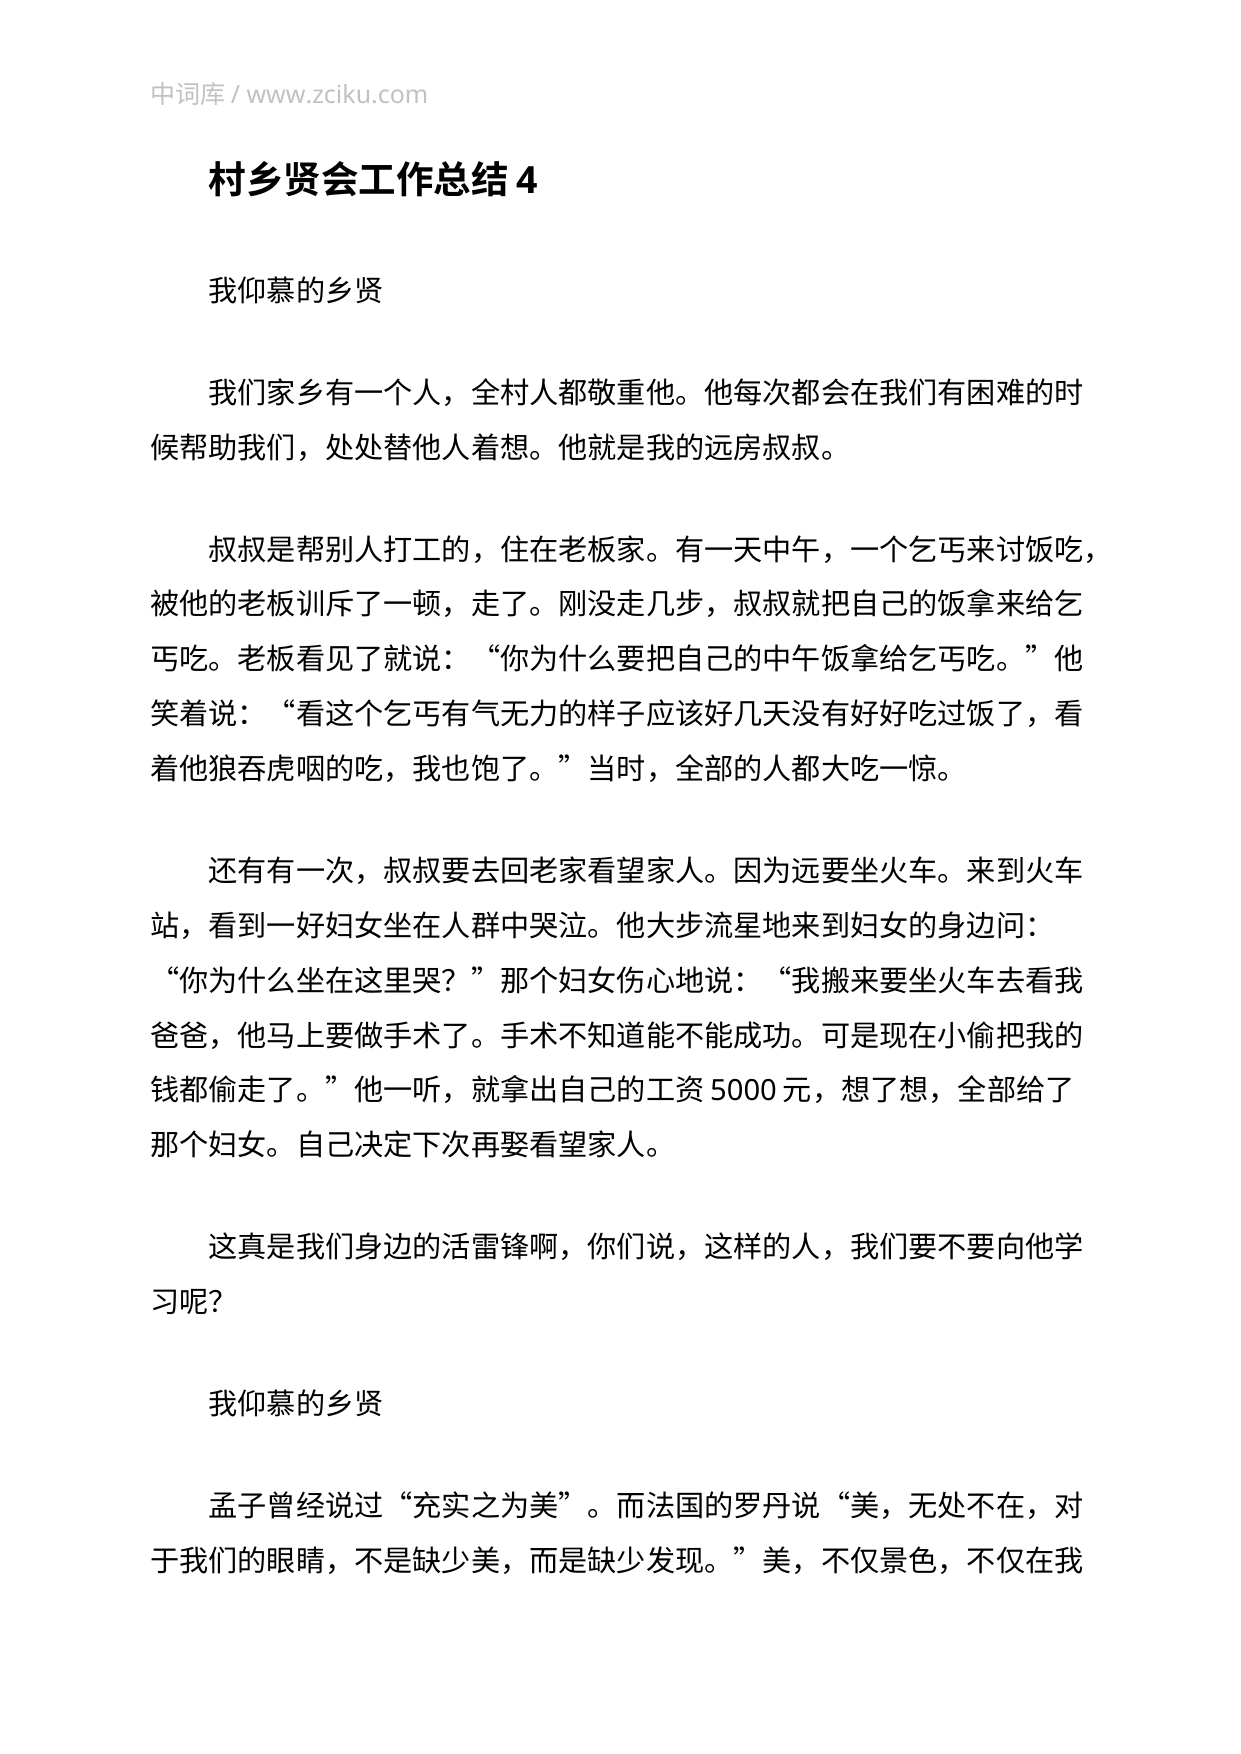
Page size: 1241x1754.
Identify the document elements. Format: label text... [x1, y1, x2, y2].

text 这真是我们身边的活雷锋啊，你们说，这样的人，我们要不要向他学习呢？ [150, 1224, 1090, 1321]
text 我仰慕的乡贤 [150, 1380, 1090, 1423]
text 我仰慕的乡贤 [150, 268, 1090, 310]
text 叔叔是帮别人打工的，住在老板家。有一天中午，一个乞丐来讨饭吃，被他的老板训斥了一顿，走了。刚没走几步，叔叔就把自己的饭拿来给乞丐吃。老板看见了就说：“你为什么要把自己的中午饭拿给乞丐吃。”他笑着说：“看这个乞丐有气无力的样子应该好几天没有好好吃过饭了，看着他狼吞虎咽的吃，我也饱了。”当时，全部的人都大吃一惊。 [150, 526, 1090, 788]
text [150, 1482, 1090, 1579]
text 还有有一次，叔叔要去回老家看望家人。因为远要坐火车。来到火车站，看到一好妇女坐在人群中哭泣。他大步流星地来到妇女的身边问：“你为什么坐在这里哭？”那个妇女伤心地说：“我搬来要坐火车去看我爸爸，他马上要做手术了。手术不知道能不能成功。可是现在小偷把我的钱都偷走了。”他一听，就拿出自己的工资5000元，想了想，全部给了那个妇女。自己决定下次再娶看望家人。 [150, 847, 1090, 1164]
text 村乡贤会工作总结4 [150, 150, 1090, 204]
text 我们家乡有一个人，全村人都敬重他。他每次都会在我们有困难的时候帮助我们，处处替他人着想。他就是我的远房叔叔。 [150, 369, 1090, 467]
